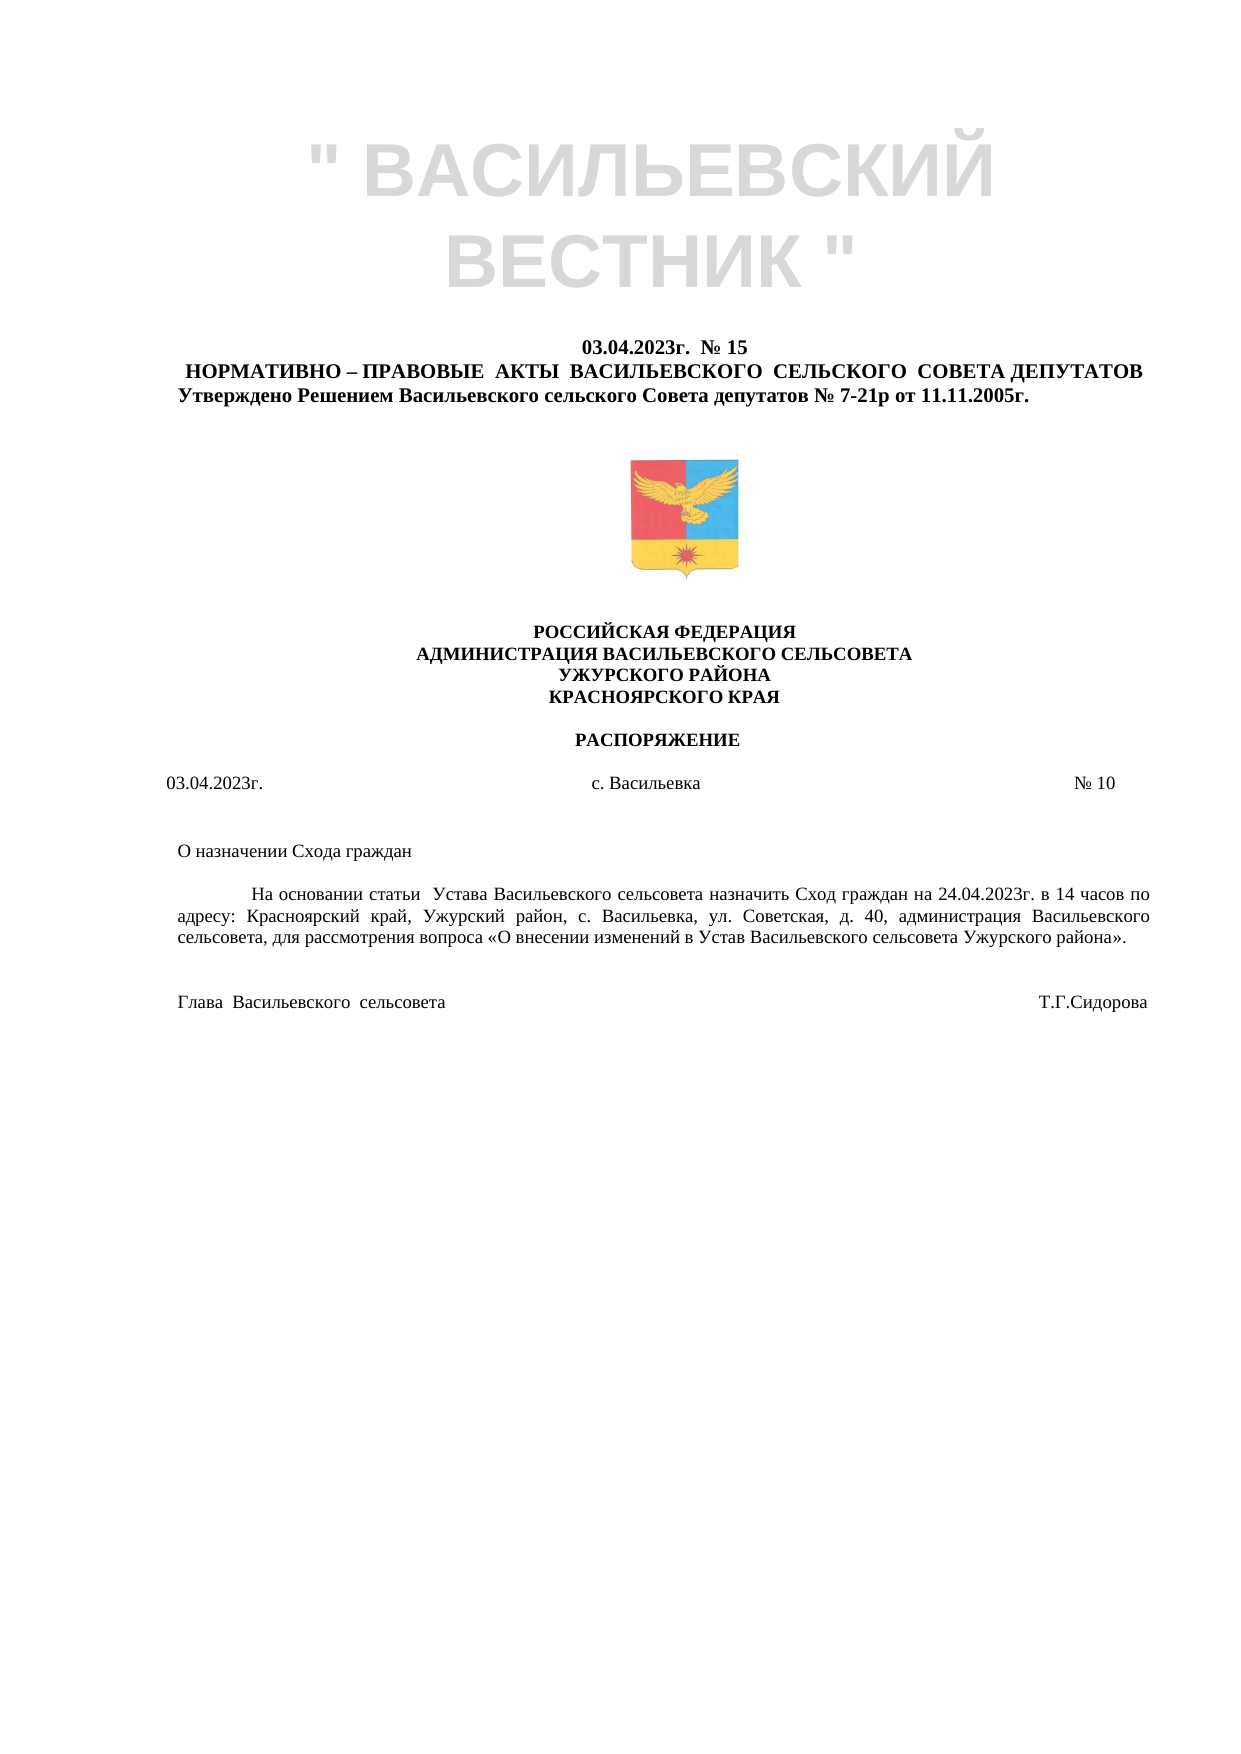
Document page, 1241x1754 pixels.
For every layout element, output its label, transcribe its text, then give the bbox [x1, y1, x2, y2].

text 03.04.2023г. № 15 [177, 335, 1152, 359]
text АДМИНИСТРАЦИЯ ВАСИЛЬЕВСКОГО СЕЛЬСОВЕТА [177, 643, 1152, 664]
text НОРМАТИВНО – ПРАВОВЫЕ АКТЫ ВАСИЛЬЕВСКОГО СЕЛЬСКОГО СОВЕТА ДЕПУТАТОВ [177, 359, 1152, 383]
picture [627, 453, 739, 591]
text РОССИЙСКАЯ ФЕДЕРАЦИЯ [177, 621, 1152, 643]
text РАСПОРЯЖЕНИЕ [177, 729, 1152, 751]
text Глава Васильевского сельсовета Т.Г.Сидорова [177, 991, 1152, 1012]
text Утверждено Решением Васильевского сельского Совета депутатов № 7-21р от 11.11.2005г. [177, 383, 1152, 407]
table_header с. Васильевка [430, 772, 841, 840]
text На основании статьи Устава Васильевского сельсовета назначить Сход граждан на 24.04.2023г. в 14 часов по адресу: Красноярский край, Ужурский район, с. Васильевка, ул. Советская, д. 40, администрация Васильевского сельсовета, для рассмотрения вопроса «О внесении изменений в Устав Васильевского сельсовета Ужурского района». [177, 883, 1152, 948]
text О назначении Схода граждан [177, 840, 1152, 862]
table_header 03.04.2023г. [155, 772, 430, 840]
text КРАСНОЯРСКОГО КРАЯ [177, 686, 1152, 707]
text УЖУРСКОГО РАЙОНА [177, 664, 1152, 686]
table_header № 10 [841, 772, 1152, 840]
